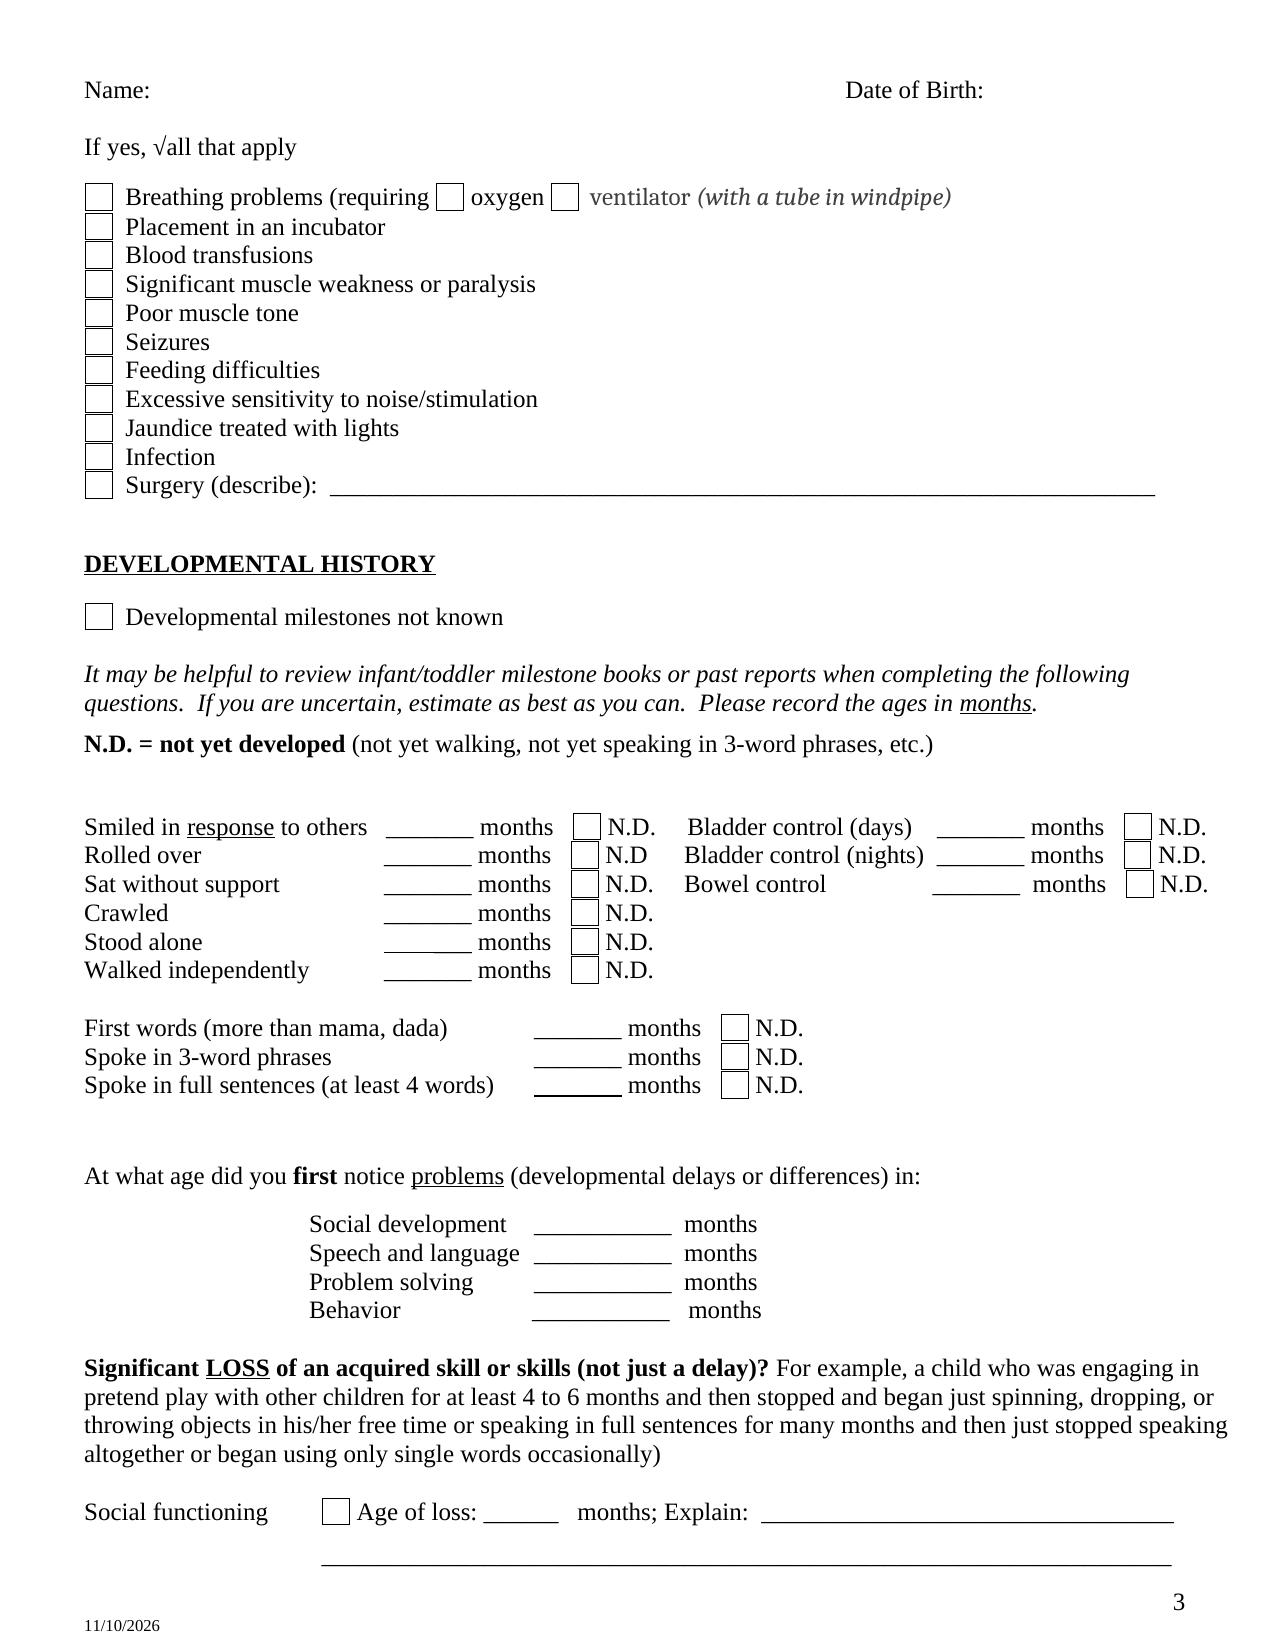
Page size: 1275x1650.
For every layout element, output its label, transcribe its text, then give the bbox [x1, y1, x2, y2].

subtitle If yes, √all that apply [84, 132, 1185, 161]
text At what age did you first notice problems (developmental delays or differences) in: [884, 1168, 1185, 1188]
text Speech and language ___________ months [239, 1238, 1185, 1267]
text Blood transfusions [84, 240, 1185, 269]
text Problem solving ___________ months [239, 1267, 1185, 1295]
text Significant muscle weakness or paralysis [84, 269, 1185, 298]
text Significant LOSS of an acquired skill or skills (not just a delay)? For example, a child who was engaging in pretend play with other children for at least 4 to 6 months and then stopped and began just spinning, dropping, or throwing objects in his/her free time or speaking in full sentences for many months and then just stopped speaking altogether or began using only single words occasionally) [84, 1353, 1260, 1468]
text Spoke in 3-word phrases _______ months N.D. [84, 1042, 1260, 1070]
text Infection [84, 442, 1185, 470]
text Behavior ___________ months [164, 1295, 1260, 1324]
text Stood alone ___ months N.D. [84, 927, 1260, 955]
text Rolled over _______ months N.D Bladder control (nights) _______ months N.D. [84, 840, 1260, 869]
text Jaundice treated with lights [84, 413, 1185, 442]
text Social functioning Age of loss: ______ months; Explain: _________________________________ [84, 1497, 1185, 1525]
text Walked independently _______ months N.D. [84, 955, 1260, 984]
text Social development ___________ months [239, 1209, 1185, 1238]
text Surgery (describe): __________________________________________________________________ [84, 470, 1185, 528]
text Smiled in response to others _______ months N.D. Bladder control (days) _______ months N.D. [84, 812, 1260, 840]
text Spoke in full sentences (at least 4 words) ___ months N.D. [84, 1070, 1260, 1099]
text At what age did you first notice problems (developmental delays or differences) in: [84, 1168, 885, 1188]
subtitle Developmental History [84, 549, 1185, 577]
subtitle Breathing problems (requiring oxygen ventilator (with a tube in windpipe) [84, 182, 1185, 212]
text Developmental milestones not known [84, 602, 1185, 630]
text Excessive sensitivity to noise/stimulation [84, 384, 1185, 413]
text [84, 1540, 1185, 1568]
text Feeding difficulties [84, 355, 1185, 384]
text First words (more than mama, dada) _______ months N.D. [84, 1013, 1260, 1042]
text Placement in an incubator [84, 212, 1185, 240]
text Sat without support _______ months N.D. Bowel control _______ months N.D. [84, 869, 1260, 898]
text Poor muscle tone [84, 298, 1185, 327]
text Seizures [84, 327, 1185, 355]
text It may be helpful to review infant/toddler milestone books or past reports when completing the following questions. If you are uncertain, estimate as best as you can. Please record the ages in months. [84, 659, 1185, 717]
text Crawled _______ months N.D. [84, 898, 1260, 927]
text N.D. = not yet developed (not yet walking, not yet speaking in 3-word phrases, etc.) [84, 729, 1185, 758]
